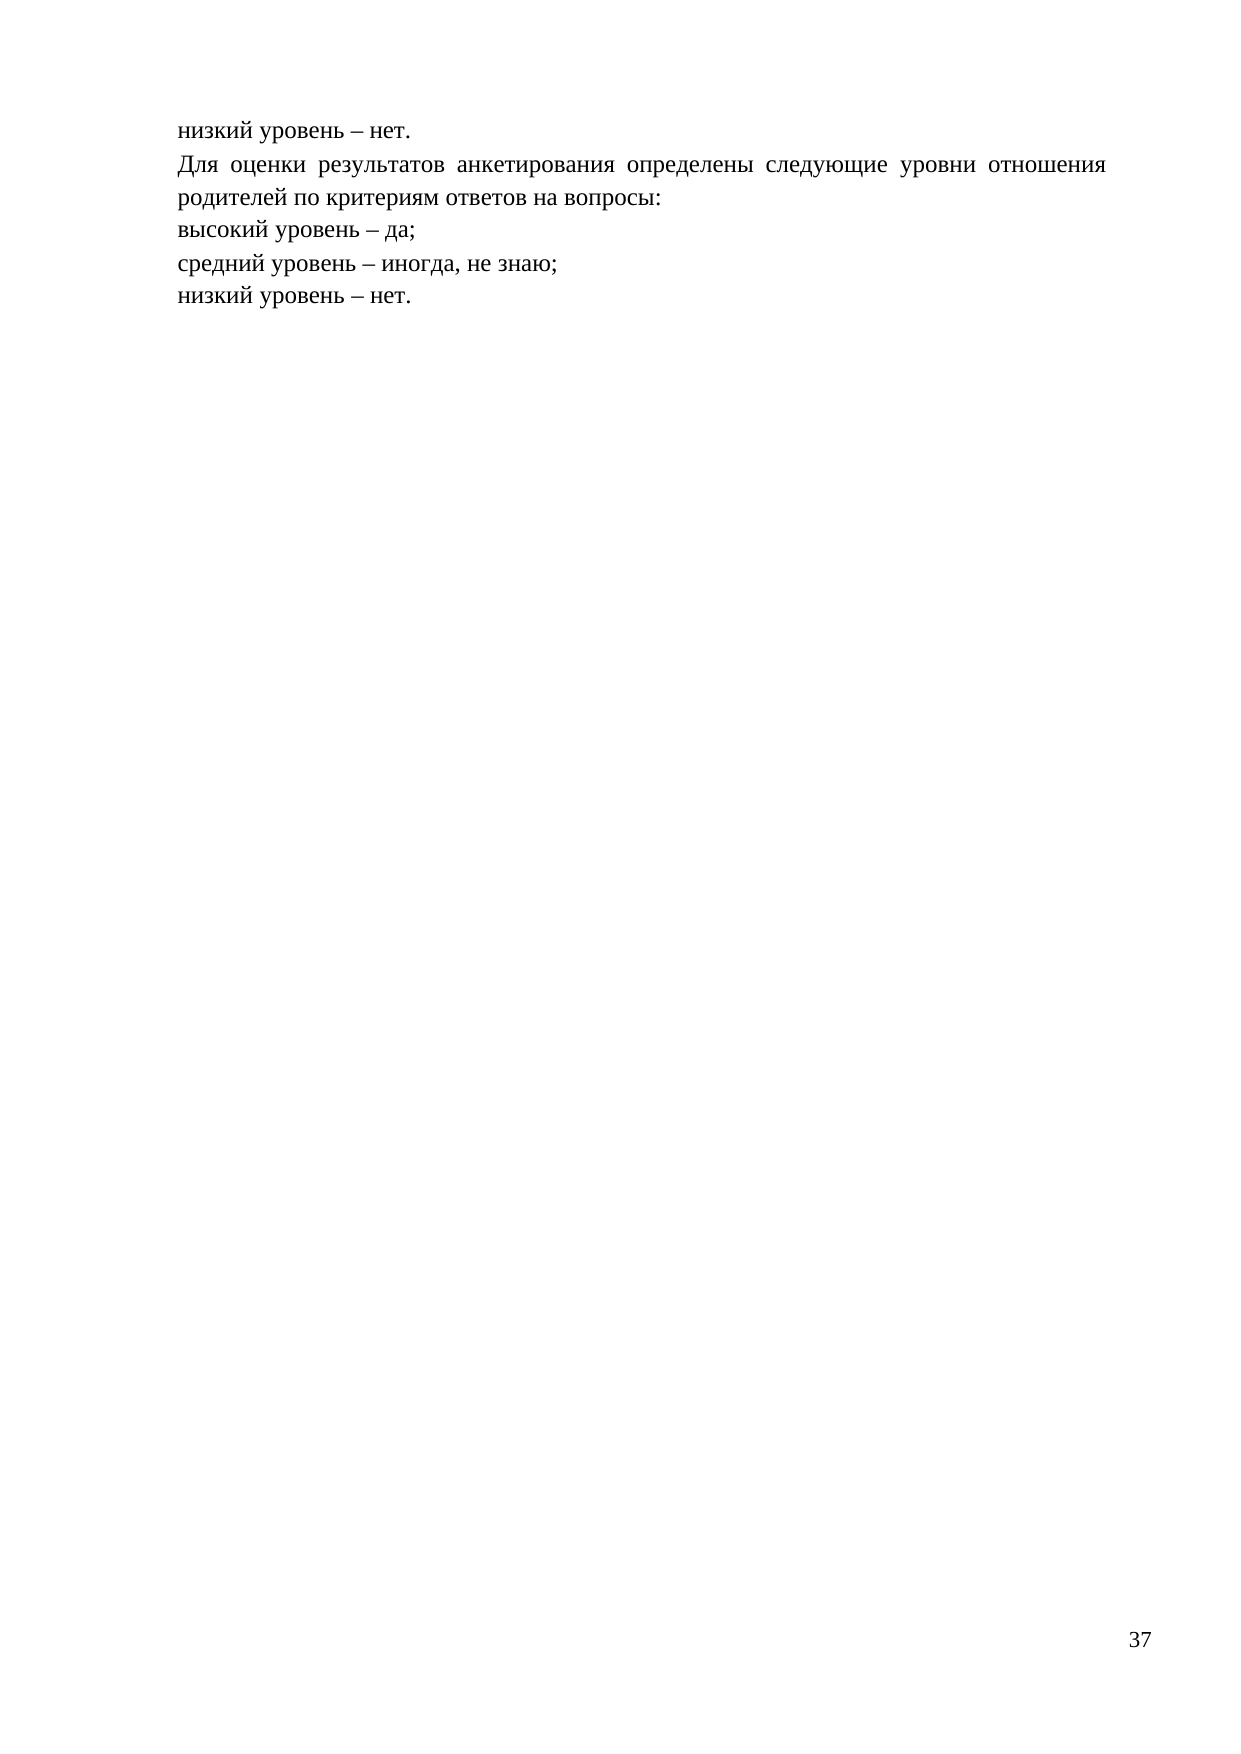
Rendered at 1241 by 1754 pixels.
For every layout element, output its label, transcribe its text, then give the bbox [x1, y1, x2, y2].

text высокий уровень – да; [177, 215, 1223, 243]
text низкий уровень – нет. [177, 115, 1223, 144]
text Для оценки результатов анкетирования определены следующие уровни отношения родителей по критериям ответов на вопросы: [177, 149, 1151, 211]
text средний уровень – иногда, не знаю; низкий уровень – нет. [177, 248, 559, 309]
